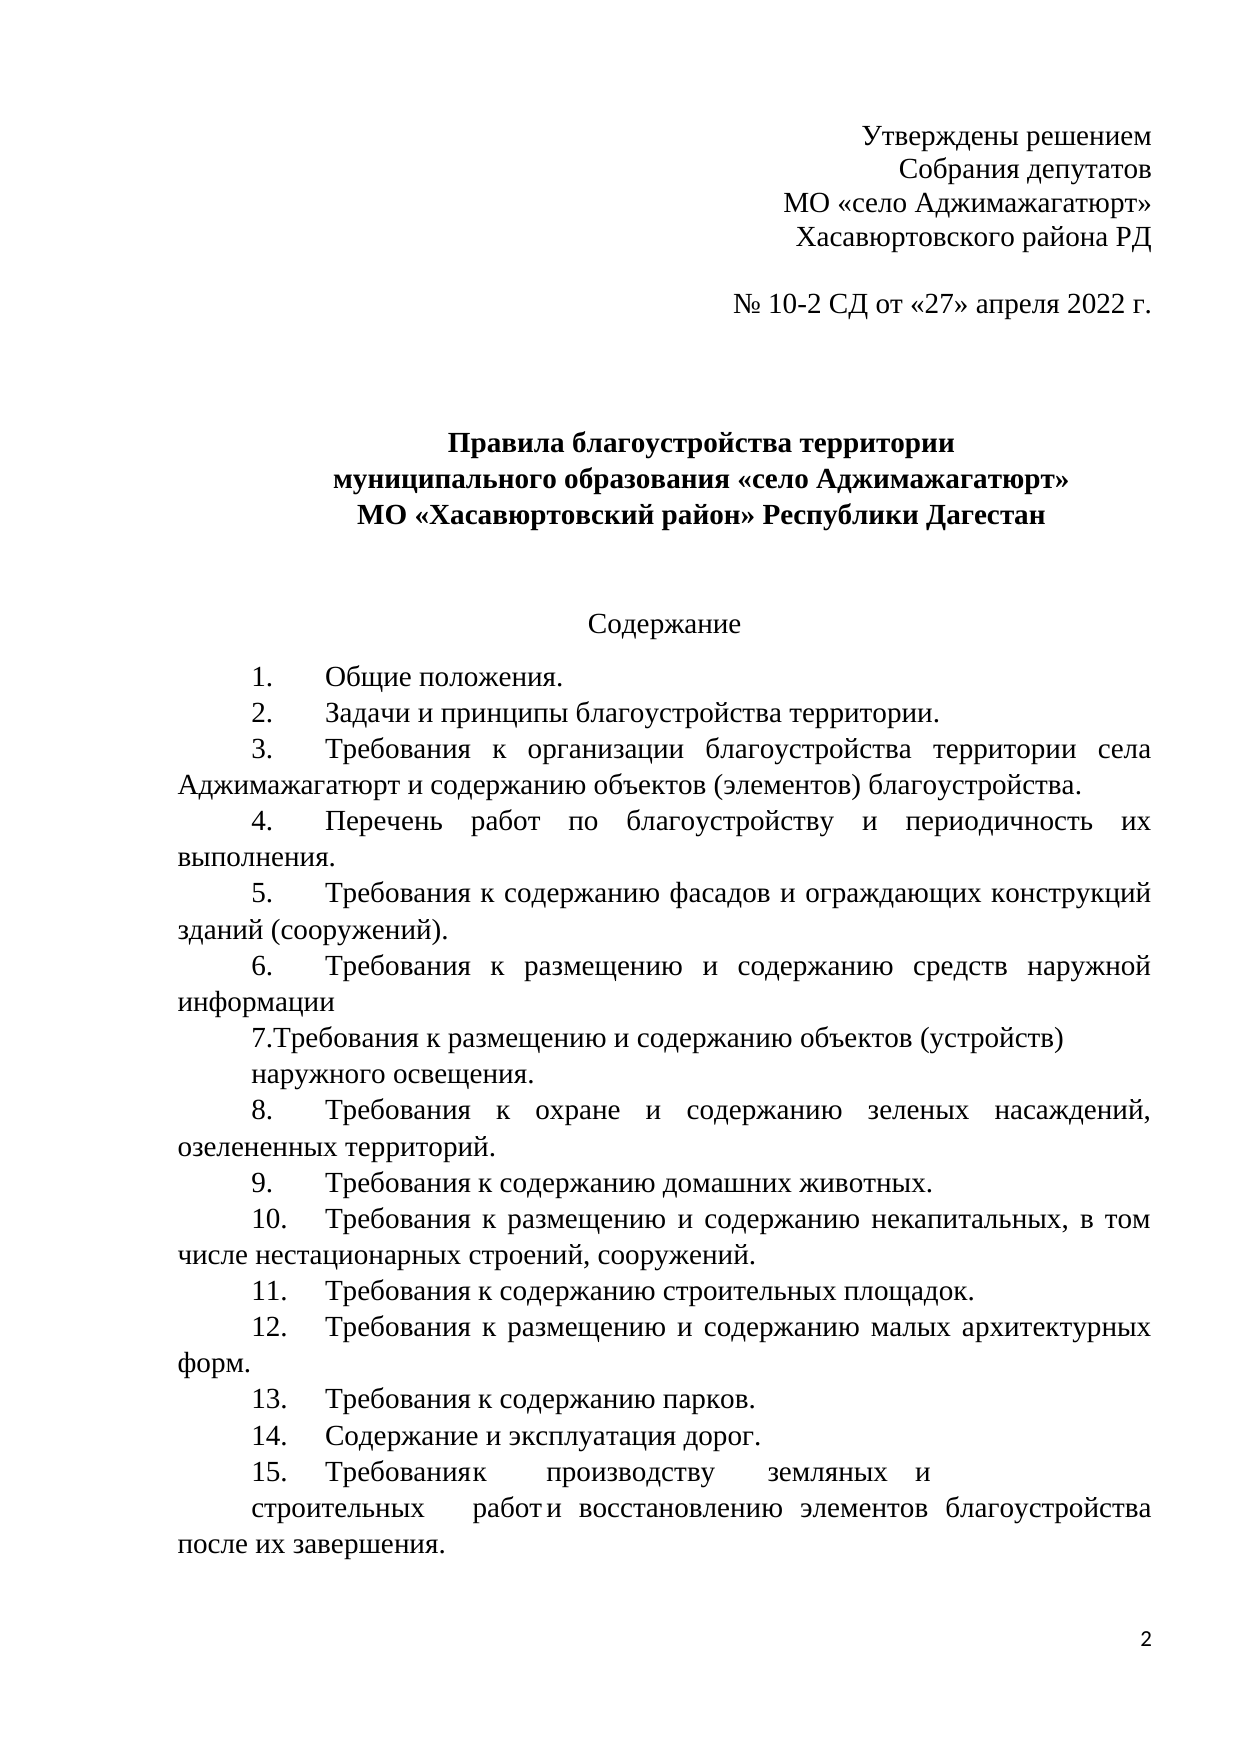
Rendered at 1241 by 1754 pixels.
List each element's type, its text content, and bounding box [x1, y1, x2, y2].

text Содержание [177, 606, 1152, 639]
text Утверждены решением [177, 118, 1152, 152]
text наружного освещения. [177, 1056, 1152, 1090]
text 13. Требования к содержанию парков. [177, 1382, 1152, 1415]
text 2. Задачи и принципы благоустройства территории. [177, 695, 1152, 728]
text 1. Общие положения. [177, 659, 1152, 692]
text 5. Требования к содержанию фасадов и ограждающих конструкций зданий (сооружений). [177, 876, 1152, 945]
text 9. Требования к содержанию домашних животных. [177, 1165, 1152, 1198]
text 10. Требования к размещению и содержанию некапитальных, в том числе нестационарных строений, сооружений. [177, 1201, 1152, 1271]
text 14. Содержание и эксплуатация дорог. [177, 1418, 1152, 1451]
text 4. Перечень работ по благоустройству и периодичность их выполнения. [177, 803, 1152, 873]
text муниципального образования «село Аджимажагатюрт» [177, 461, 1152, 495]
text 8. Требования к охране и содержанию зеленых насаждений, озелененных территорий. [177, 1092, 1152, 1162]
text 6. Требования к размещению и содержанию средств наружной информации [177, 948, 1152, 1018]
text 3. Требования к организации благоустройства территории села Аджимажагатюрт и содержанию объектов (элементов) благоустройства. [177, 731, 1152, 801]
text МО «Хасавюртовский район» Республики Дагестан [177, 497, 1152, 531]
text 11. Требования к содержанию строительных площадок. [177, 1273, 1152, 1307]
text Хасавюртовского района РД [177, 219, 1152, 252]
text 7.Требования к размещению и содержанию объектов (устройств) [177, 1020, 1152, 1054]
text Правила благоустройства территории [177, 425, 1152, 459]
text № 10-2 СД от «27» апреля 2022 г. [177, 286, 1152, 319]
text 12. Требования к размещению и содержанию малых архитектурных форм. [177, 1309, 1152, 1379]
text Собрания депутатов [177, 152, 1152, 185]
text МО «село Аджимажагатюрт» [177, 185, 1152, 219]
text 15. Требования к производству земляных и строительных работ и восстановлению элементов благоустройства после их завершения. [177, 1454, 1152, 1560]
